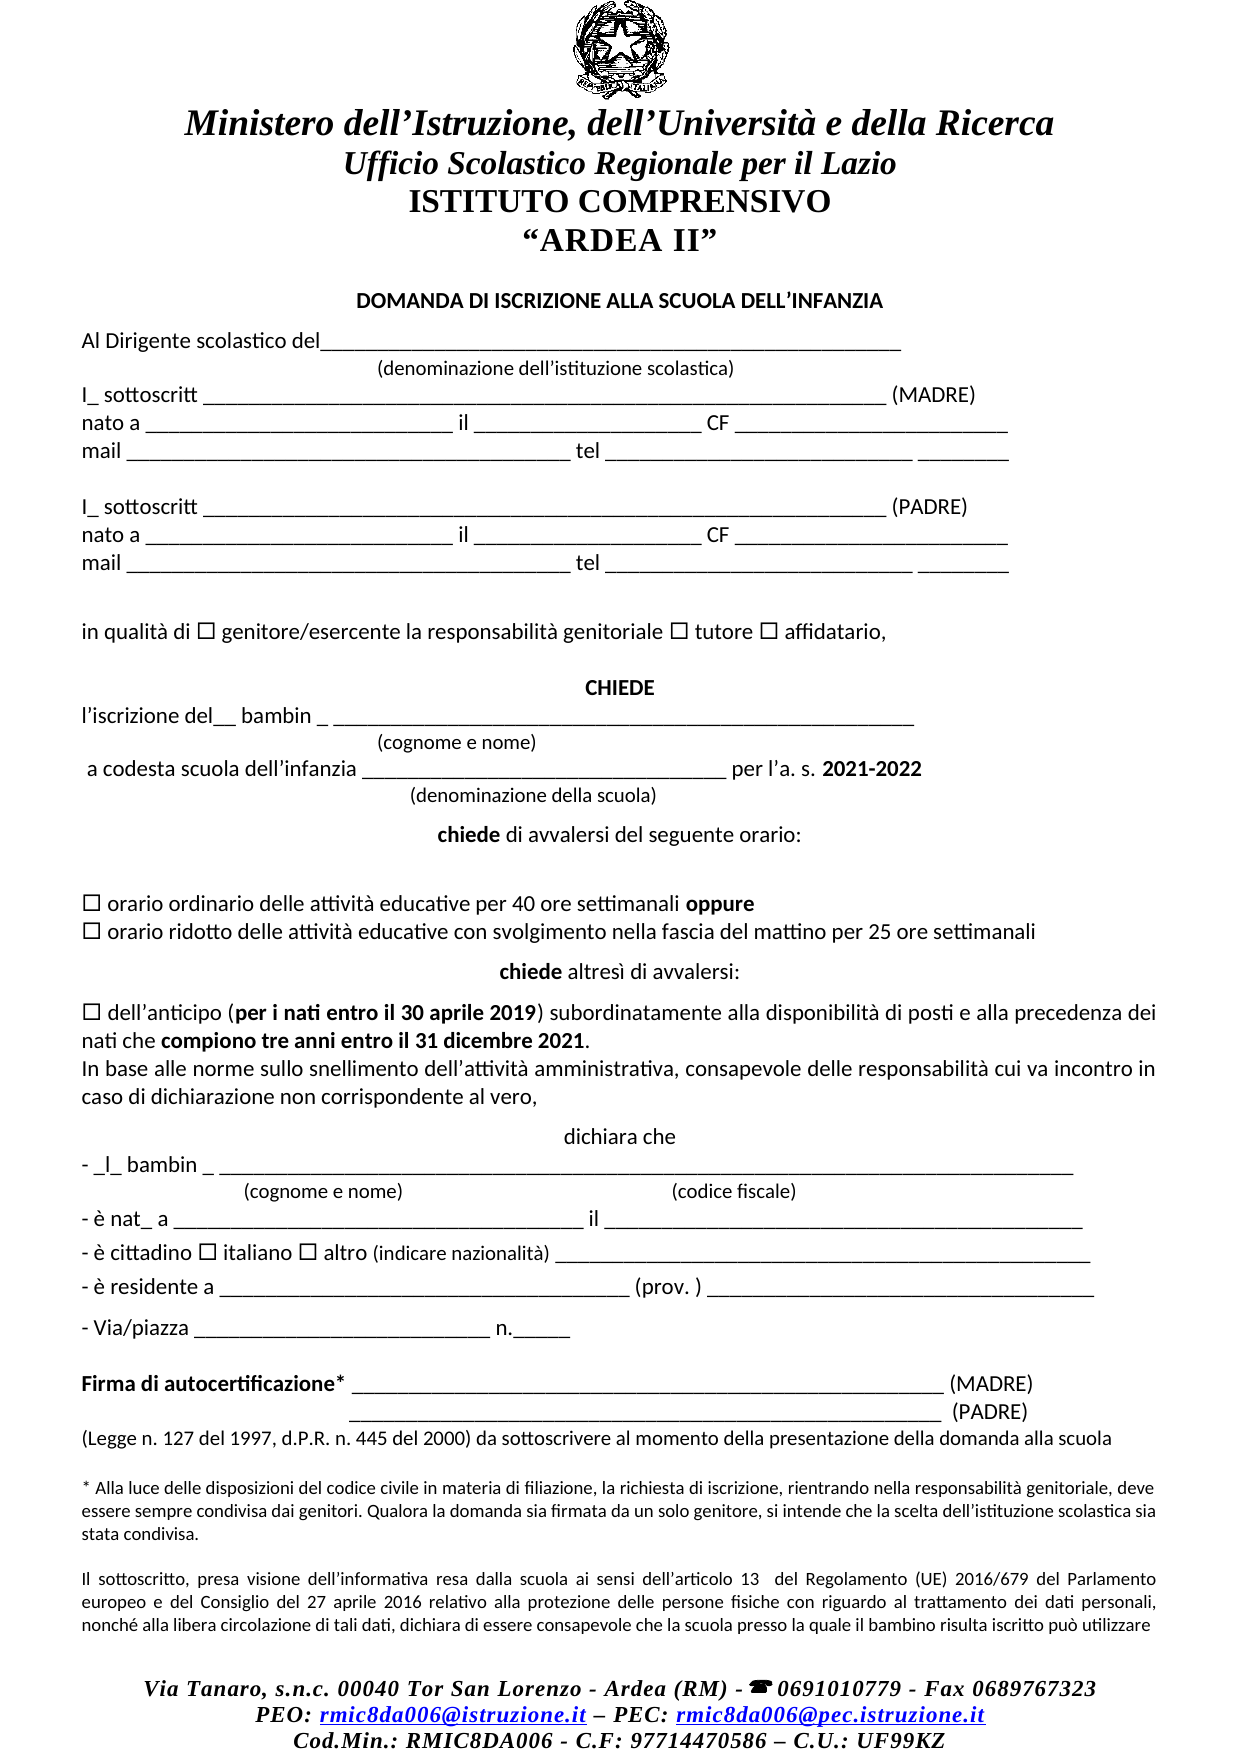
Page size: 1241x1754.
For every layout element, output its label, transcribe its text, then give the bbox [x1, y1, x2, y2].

text (denominazione dell’istituzione scolastica) [303, 355, 1158, 380]
text nato a ___________________________ il ____________________ CF ________________________ [81, 408, 1158, 436]
text - _l_ bambin _ ___________________________________________________________________________ [81, 1150, 1158, 1178]
text dell’anticipo (per i nati entro il 30 aprile 2019) subordinatamente alla disponibilità di posti e alla precedenza dei nati che compiono tre anni entro il 31 dicembre 2021. [81, 998, 1158, 1054]
text (cognome e nome) (codice fiscale) [155, 1178, 1158, 1204]
text (Legge n. 127 del 1997, d.P.R. n. 445 del 2000) da sottoscrivere al momento della presentazione della domanda alla scuola [81, 1425, 1158, 1450]
text In base alle norme sullo snellimento dell’attività amministrativa, consapevole delle responsabilità cui va incontro in caso di dichiarazione non corrispondente al vero, [81, 1054, 1158, 1110]
text - è cittadino italiano altro (indicare nazionalità) _______________________________________________ [81, 1238, 1158, 1266]
text - Via/piazza __________________________ n._____ [81, 1313, 1158, 1341]
picture [569, 0, 671, 100]
text Firma di autocertificazione* ____________________________________________________ (MADRE) [81, 1369, 1158, 1397]
text I_ sottoscritt ____________________________________________________________ (PADRE) [81, 492, 1158, 520]
text chiede altresì di avvalersi: [81, 957, 1158, 985]
text Al Dirigente scolastico del___________________________________________________ [81, 327, 1158, 355]
text mail _______________________________________ tel ___________________________ ________ [81, 548, 1158, 576]
text Il sottoscritto, presa visione dell’informativa resa dalla scuola ai sensi dell’articolo 13 del Regolamento (UE) 2016/679 del Parlamento europeo e del Consiglio del 27 aprile 2016 relativo alla protezione delle persone fisiche con riguardo al trattamento dei dati personali, nonché alla libera circolazione di tali dati, dichiara di essere consapevole che la scuola presso la quale il bambino risulta iscritto può utilizzare [81, 1567, 1158, 1636]
text l’iscrizione del__ bambin _ ___________________________________________________ [81, 701, 1158, 729]
text CHIEDE [81, 673, 1158, 701]
text (denominazione della scuola) [377, 782, 1158, 808]
text orario ordinario delle attività educative per 40 ore settimanali oppure [81, 889, 1158, 917]
text ____________________________________________________ (PADRE) [81, 1397, 1158, 1425]
text in qualità di genitore/esercente la responsabilità genitoriale tutore affidatario, [81, 617, 1158, 645]
text - è residente a ____________________________________ (prov. ) __________________________________ [81, 1272, 1158, 1300]
text DOMANDA DI ISCRIZIONE ALLA SCUOLA DELL’INFANZIA [81, 286, 1158, 314]
text mail _______________________________________ tel ___________________________ ________ [81, 436, 1158, 464]
text orario ridotto delle attività educative con svolgimento nella fascia del mattino per 25 ore settimanali [81, 917, 1158, 945]
text chiede di avvalersi del seguente orario: [81, 820, 1158, 848]
text - è nat_ a ____________________________________ il __________________________________________ [81, 1204, 1158, 1232]
text I_ sottoscritt ____________________________________________________________ (MADRE) [81, 380, 1158, 408]
text dichiara che [81, 1122, 1158, 1150]
text nato a ___________________________ il ____________________ CF ________________________ [81, 520, 1158, 548]
text (cognome e nome) [303, 729, 1158, 754]
text a codesta scuola dell’infanzia ________________________________ per l’a. s. 2021-2022 [81, 754, 1158, 782]
